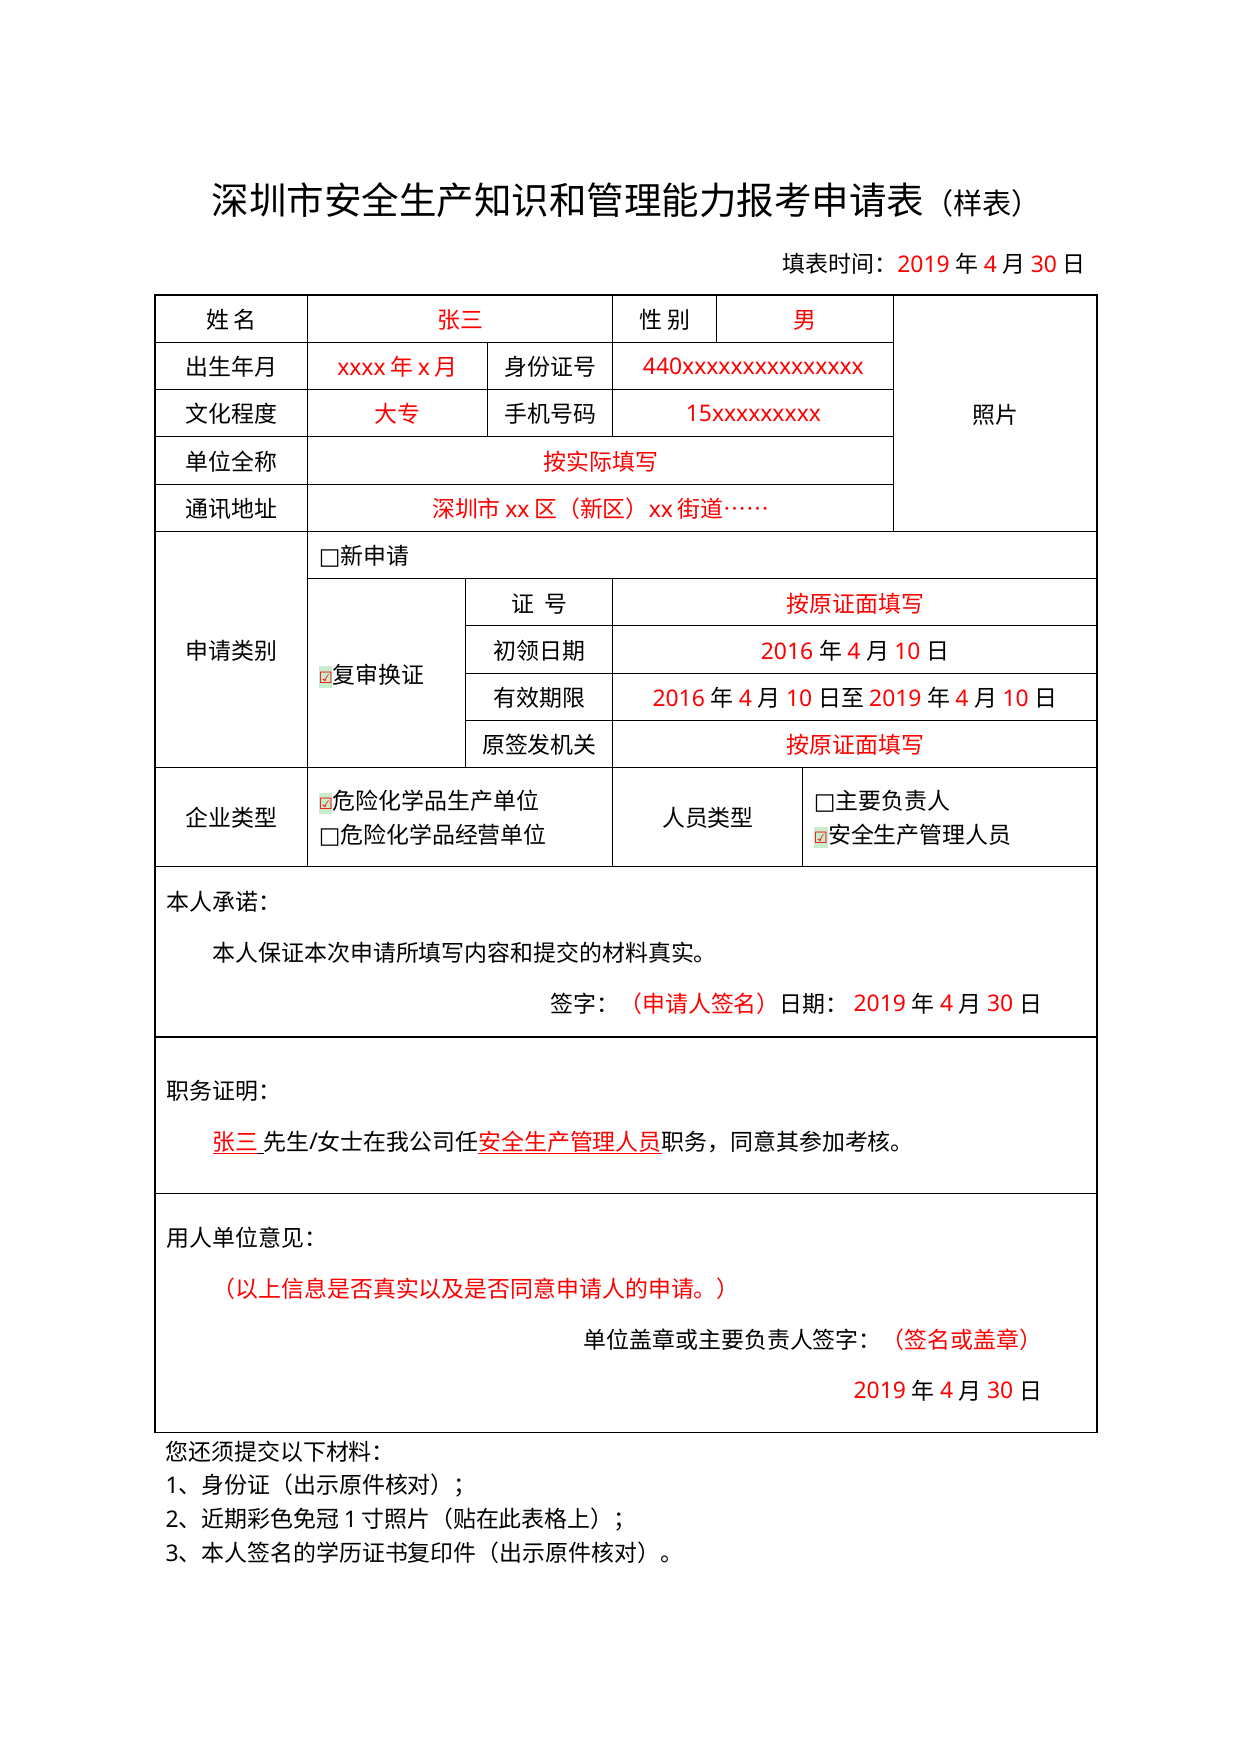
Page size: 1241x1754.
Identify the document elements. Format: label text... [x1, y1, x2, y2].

table_cell 通讯地址 [156, 485, 307, 531]
table_cell 身份证号 [488, 343, 612, 389]
table_cell 2016 年 4 月 10 日 [613, 626, 1096, 673]
table_cell 申请类别 [156, 532, 307, 767]
table_cell 大专 [308, 390, 487, 436]
table_cell 性 别 [613, 296, 716, 342]
table_cell 按实际填写 [308, 437, 893, 483]
text 您还须提交以下材料： [165, 1433, 1087, 1467]
table_cell 文化程度 [156, 390, 307, 436]
table_cell 用人单位意见： （以上信息是否真实以及是否同意申请人的申请。） 单位盖章或主要负责人签字：（签名或盖章） 2019 年 4 月 30 日 [156, 1194, 1096, 1432]
table_cell 职务证明： 张三 先生/女士在我公司任安全生产管理人员职务，同意其参加考核。 [156, 1038, 1096, 1193]
table_cell 照片 [894, 296, 1096, 531]
table_header 深圳市安全生产知识和管理能力报考申请表（样表） [155, 164, 1097, 232]
table_cell 按原证面填写 [613, 721, 1096, 767]
text 3、本人签名的学历证书复印件（出示原件核对）。 [165, 1535, 1087, 1569]
table_cell ☑复审换证 [308, 579, 465, 767]
text 2、近期彩色免冠1寸照片（贴在此表格上）； [165, 1501, 1087, 1535]
table_cell □主要负责人 ☑安全生产管理人员 [803, 768, 1096, 866]
table_cell 深圳市xx区（新区）xx街道…… [308, 485, 893, 531]
table_cell 15xxxxxxxxx [613, 390, 893, 436]
table_cell 填表时间：2019 年 4 月 30 日 [155, 232, 1097, 294]
table_cell 手机号码 [488, 390, 612, 436]
table_cell 初领日期 [466, 626, 612, 673]
table_cell 张三 [308, 296, 612, 342]
table_cell 单位全称 [156, 437, 307, 483]
table_cell 440xxxxxxxxxxxxxxx [613, 343, 893, 389]
table_cell 出生年月 [156, 343, 307, 389]
table_cell xxxx年x月 [308, 343, 487, 389]
table_cell ☑危险化学品生产单位 □危险化学品经营单位 [308, 768, 612, 866]
table_cell 男 [717, 296, 893, 342]
table_cell 姓 名 [156, 296, 307, 342]
table_cell 企业类型 [156, 768, 307, 866]
table_cell 人员类型 [613, 768, 802, 866]
table_cell □新申请 [308, 532, 1096, 578]
table_cell 证 号 [466, 579, 612, 625]
table_cell 有效期限 [466, 674, 612, 720]
table_cell 2016 年 4 月 10 日至 2019 年 4 月 10 日 [613, 674, 1096, 720]
table_cell 本人承诺： 本人保证本次申请所填写内容和提交的材料真实。 签字：（申请人签名）日期： 2019 年 4 月 30 日 [156, 867, 1096, 1036]
table_cell 按原证面填写 [613, 579, 1096, 625]
text 1、身份证（出示原件核对）； [165, 1467, 1087, 1501]
table_cell 原签发机关 [466, 721, 612, 767]
